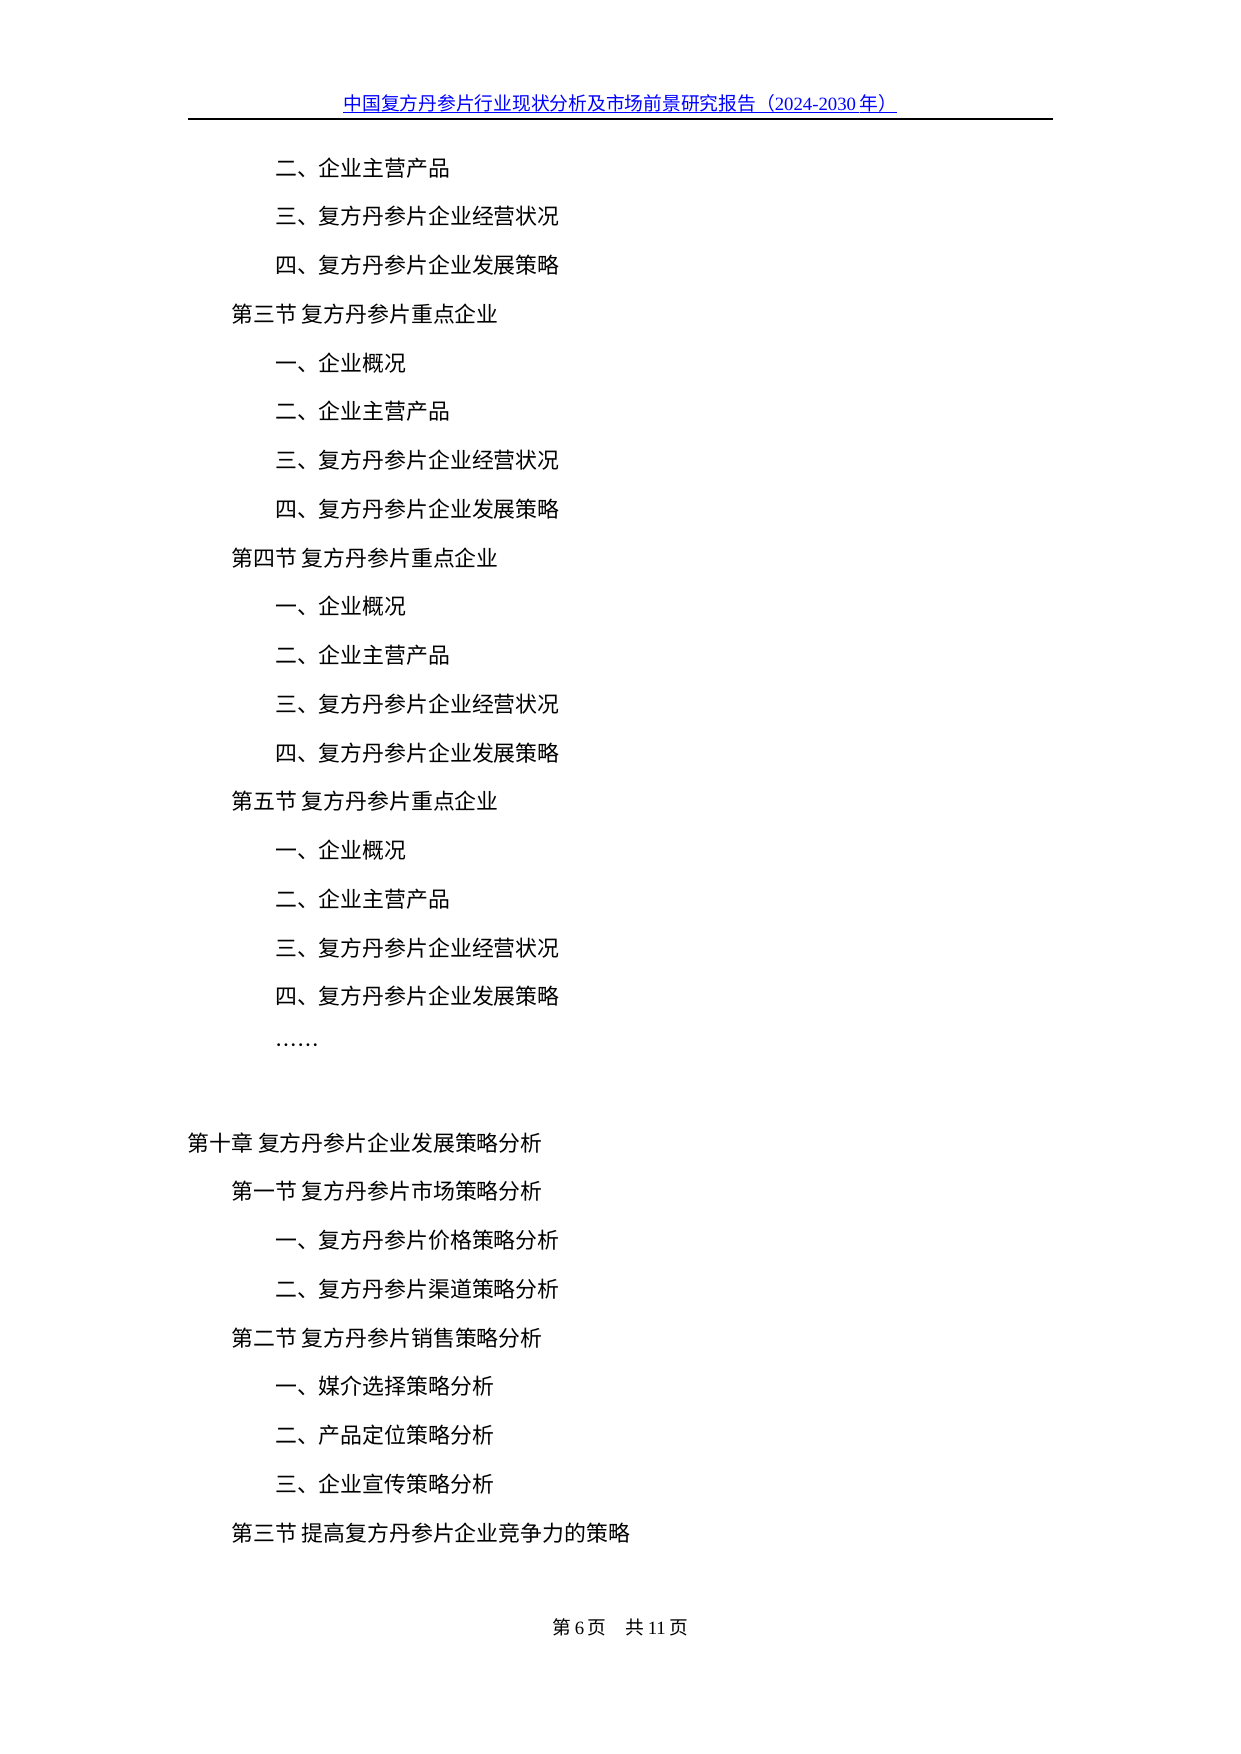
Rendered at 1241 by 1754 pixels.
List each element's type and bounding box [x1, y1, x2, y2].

text [187, 150, 1053, 1548]
